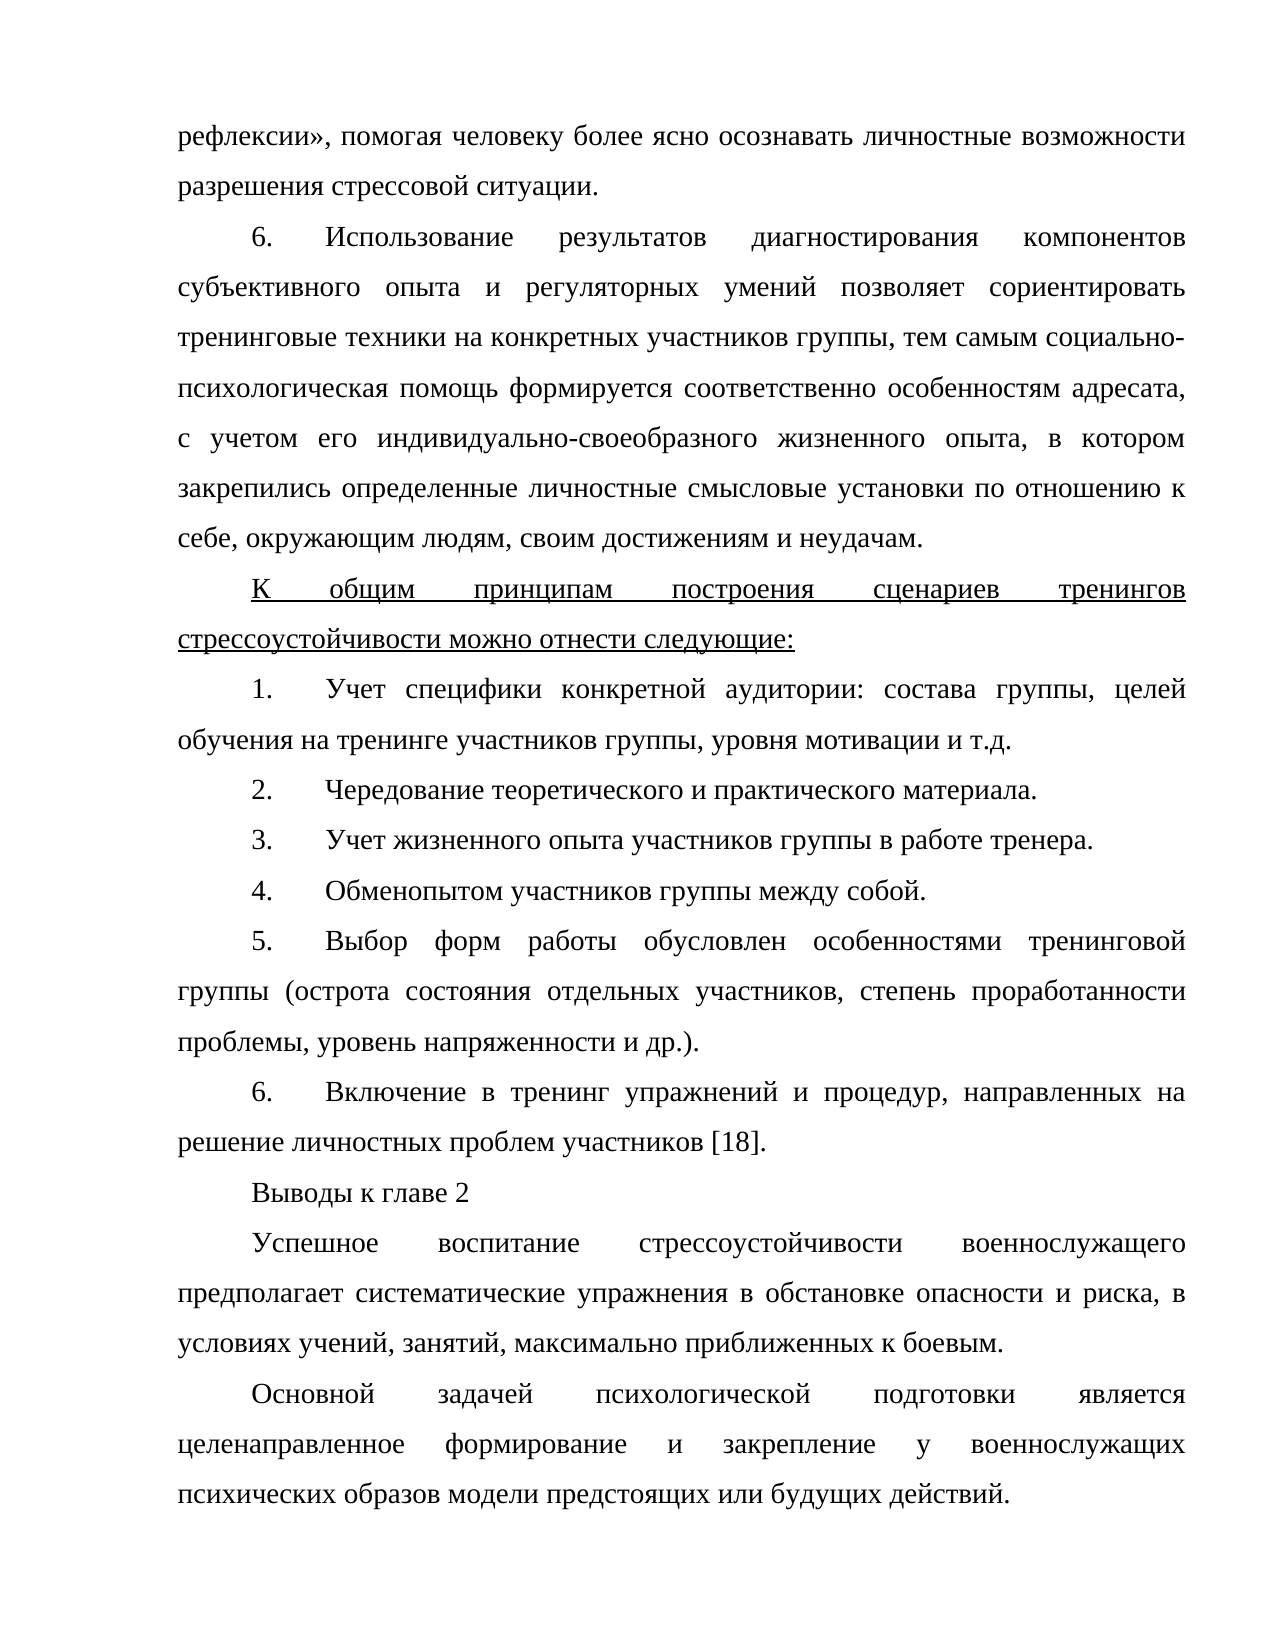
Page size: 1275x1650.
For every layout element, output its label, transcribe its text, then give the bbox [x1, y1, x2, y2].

text 3. Учет жизненного опыта участников группы в работе тренера. [177, 822, 1186, 856]
text К общим принципам построения сценариев тренингов стрессоустойчивости можно отнести следующие: [177, 571, 1186, 655]
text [177, 118, 1186, 202]
text 6. Включение в тренинг упражнений и процедур, направленных на решение личностных проблем участников [18]. [177, 1074, 1186, 1158]
text 6. Использование результатов диагностирования компонентов субъективного опыта и регуляторных умений позволяет сориентировать тренинговые техники на конкретных участников группы, тем самым социально-психологическая помощь формируется соответственно особенностям адресата, с учетом его индивидуально-своеобразного жизненного опыта, в котором закрепились определенные личностные смысловые установки по отношению к себе, окружающим людям, своим достижениям и неудачам. [177, 219, 1186, 554]
text 5. Выбор форм работы обусловлен особенностями тренинговой группы (острота состояния отдельных участников, степень проработанности проблемы, уровень напряженности и др.). [177, 923, 1186, 1057]
text Успешное воспитание стрессоустойчивости военнослужащего предполагает систематические упражнения в обстановке опасности и риска, в условиях учений, занятий, максимально приближенных к боевым. [177, 1225, 1186, 1359]
text Выводы к главе 2 [177, 1175, 1186, 1208]
text 1. Учет специфики конкретной аудитории: состава группы, целей обучения на тренинге участников группы, уровня мотивации и т.д. [177, 672, 1186, 755]
text Основной задачей психологической подготовки является целенаправленное формирование и закрепление у военнослужащих психических образов модели предстоящих или будущих действий. [177, 1376, 1186, 1510]
text 2. Чередование теоретического и практического материала. [177, 772, 1186, 806]
text 4. Обменопытом участников группы между собой. [177, 873, 1186, 906]
